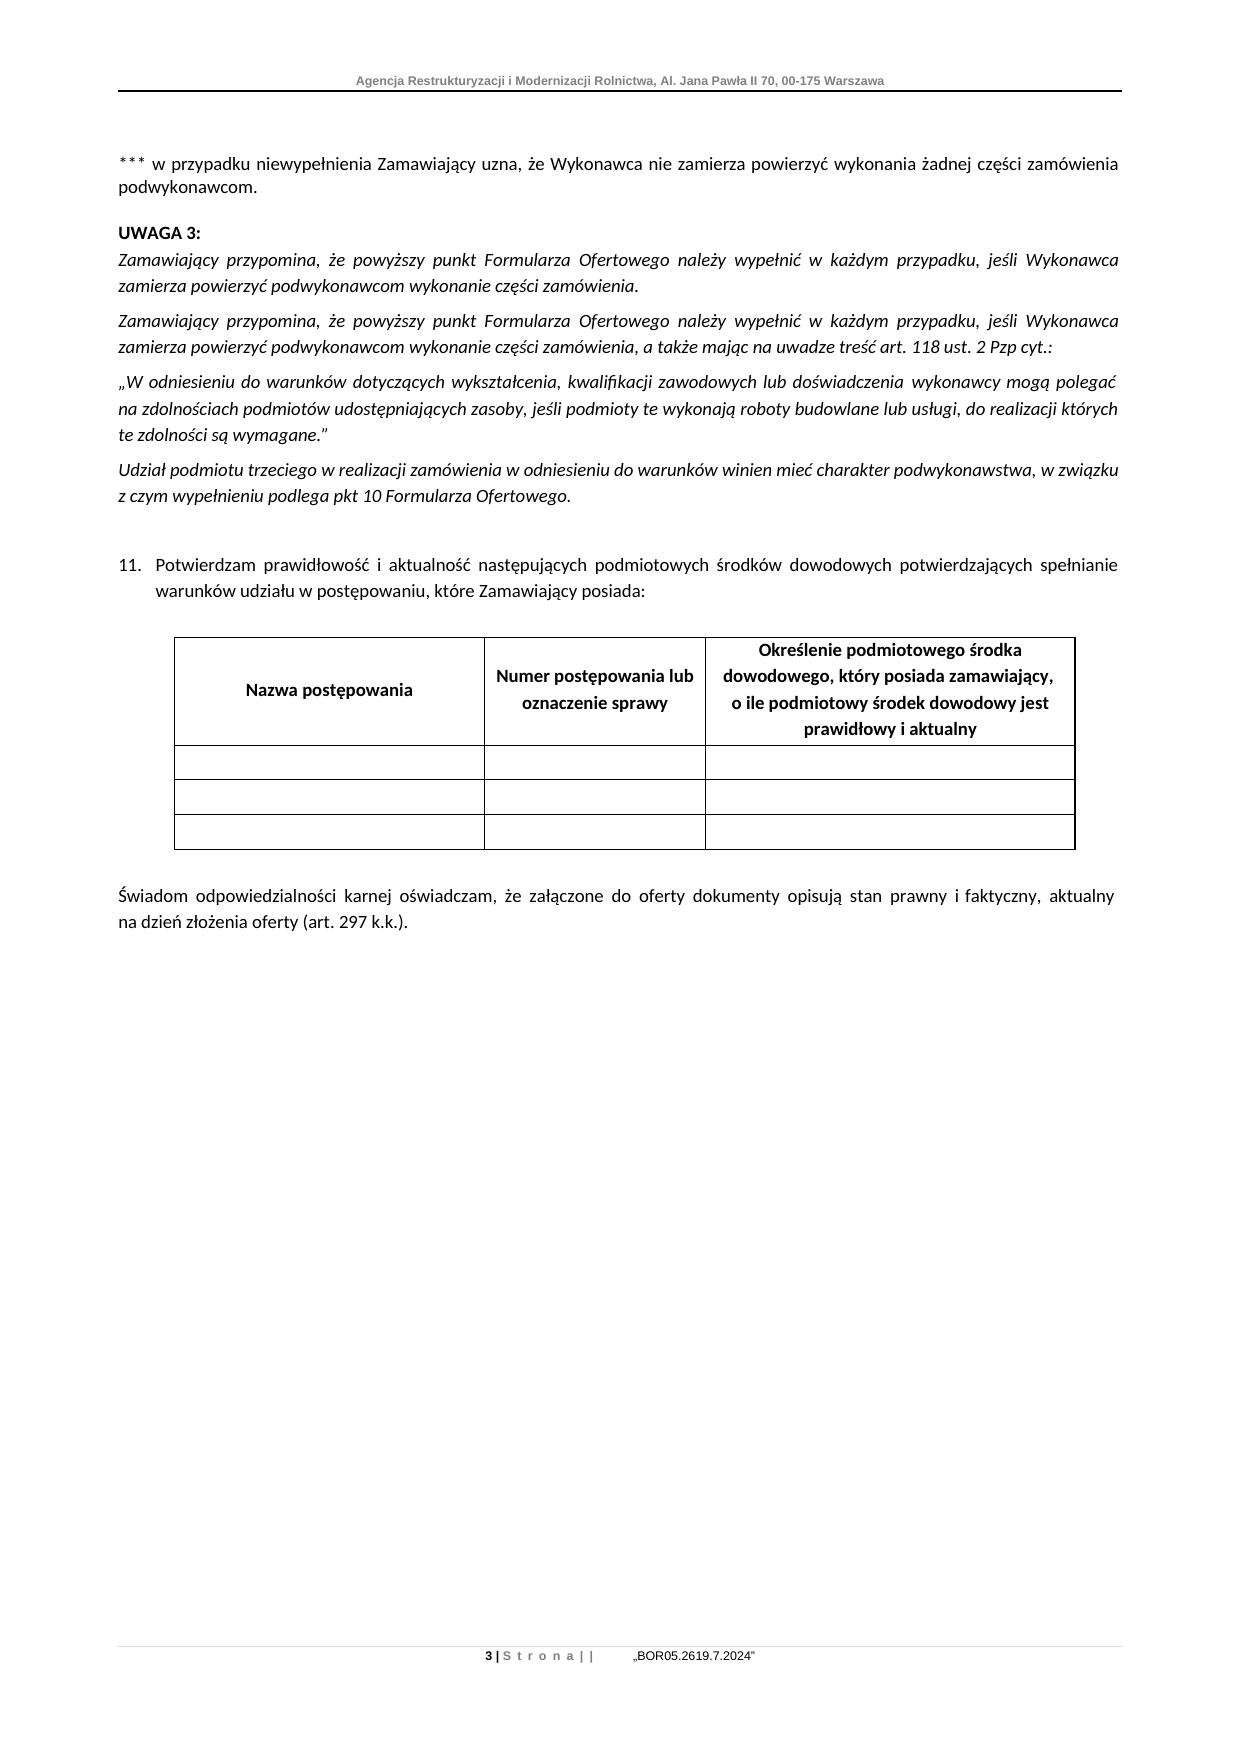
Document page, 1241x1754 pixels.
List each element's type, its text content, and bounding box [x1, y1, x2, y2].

text Zamawiający przypomina, że powyższy punkt Formularza Ofertowego należy wypełnić w każdym przypadku, jeśli Wykonawca zamierza powierzyć podwykonawcom wykonanie części zamówienia. [118, 248, 1122, 298]
table_cell [485, 815, 705, 848]
table_cell [706, 746, 1074, 779]
text Zamawiający przypomina, że powyższy punkt Formularza Ofertowego należy wypełnić w każdym przypadku, jeśli Wykonawca zamierza powierzyć podwykonawcom wykonanie części zamówienia, a także mając na uwadze treść art. 118 ust. 2 Pzp cyt.: [118, 309, 1122, 359]
text Świadom odpowiedzialności karnej oświadczam, że załączone do oferty dokumenty opisują stan prawny i faktyczny, aktualny na dzień złożenia oferty (art. 297 k.k.). [118, 884, 1122, 933]
list Potwierdzam prawidłowość i aktualność następujących podmiotowych środków dowodowych potwierdzających spełnianie warunków udziału w postępowaniu, które Zamawiający posiada: [118, 553, 1120, 602]
table_cell [706, 780, 1074, 814]
table_cell [485, 780, 705, 814]
table_header Nazwa postępowania [175, 638, 484, 744]
table_cell [175, 815, 484, 848]
table_header Numer postępowania lub oznaczenie sprawy [485, 638, 705, 744]
text „W odniesieniu do warunków dotyczących wykształcenia, kwalifikacji zawodowych lub doświadczenia wykonawcy mogą polegać na zdolnościach podmiotów udostępniających zasoby, jeśli podmioty te wykonają roboty budowlane lub usługi, do realizacji których te zdolności są wymagane.” [118, 370, 1122, 446]
table_cell [706, 815, 1074, 848]
text *** w przypadku niewypełnienia Zamawiający uzna, że Wykonawca nie zamierza powierzyć wykonania żadnej części zamówienia podwykonawcom. [118, 152, 1120, 198]
table_cell [175, 780, 484, 814]
text UWAGA 3: [118, 221, 1120, 244]
table_cell [175, 746, 484, 779]
table_header Określenie podmiotowego środka dowodowego, który posiada zamawiający, o ile podmiotowy środek dowodowy jest prawidłowy i aktualny [706, 638, 1074, 744]
table_cell [485, 746, 705, 779]
text Udział podmiotu trzeciego w realizacji zamówienia w odniesieniu do warunków winien mieć charakter podwykonawstwa, w związku z czym wypełnieniu podlega pkt 10 Formularza Ofertowego. [118, 458, 1122, 507]
